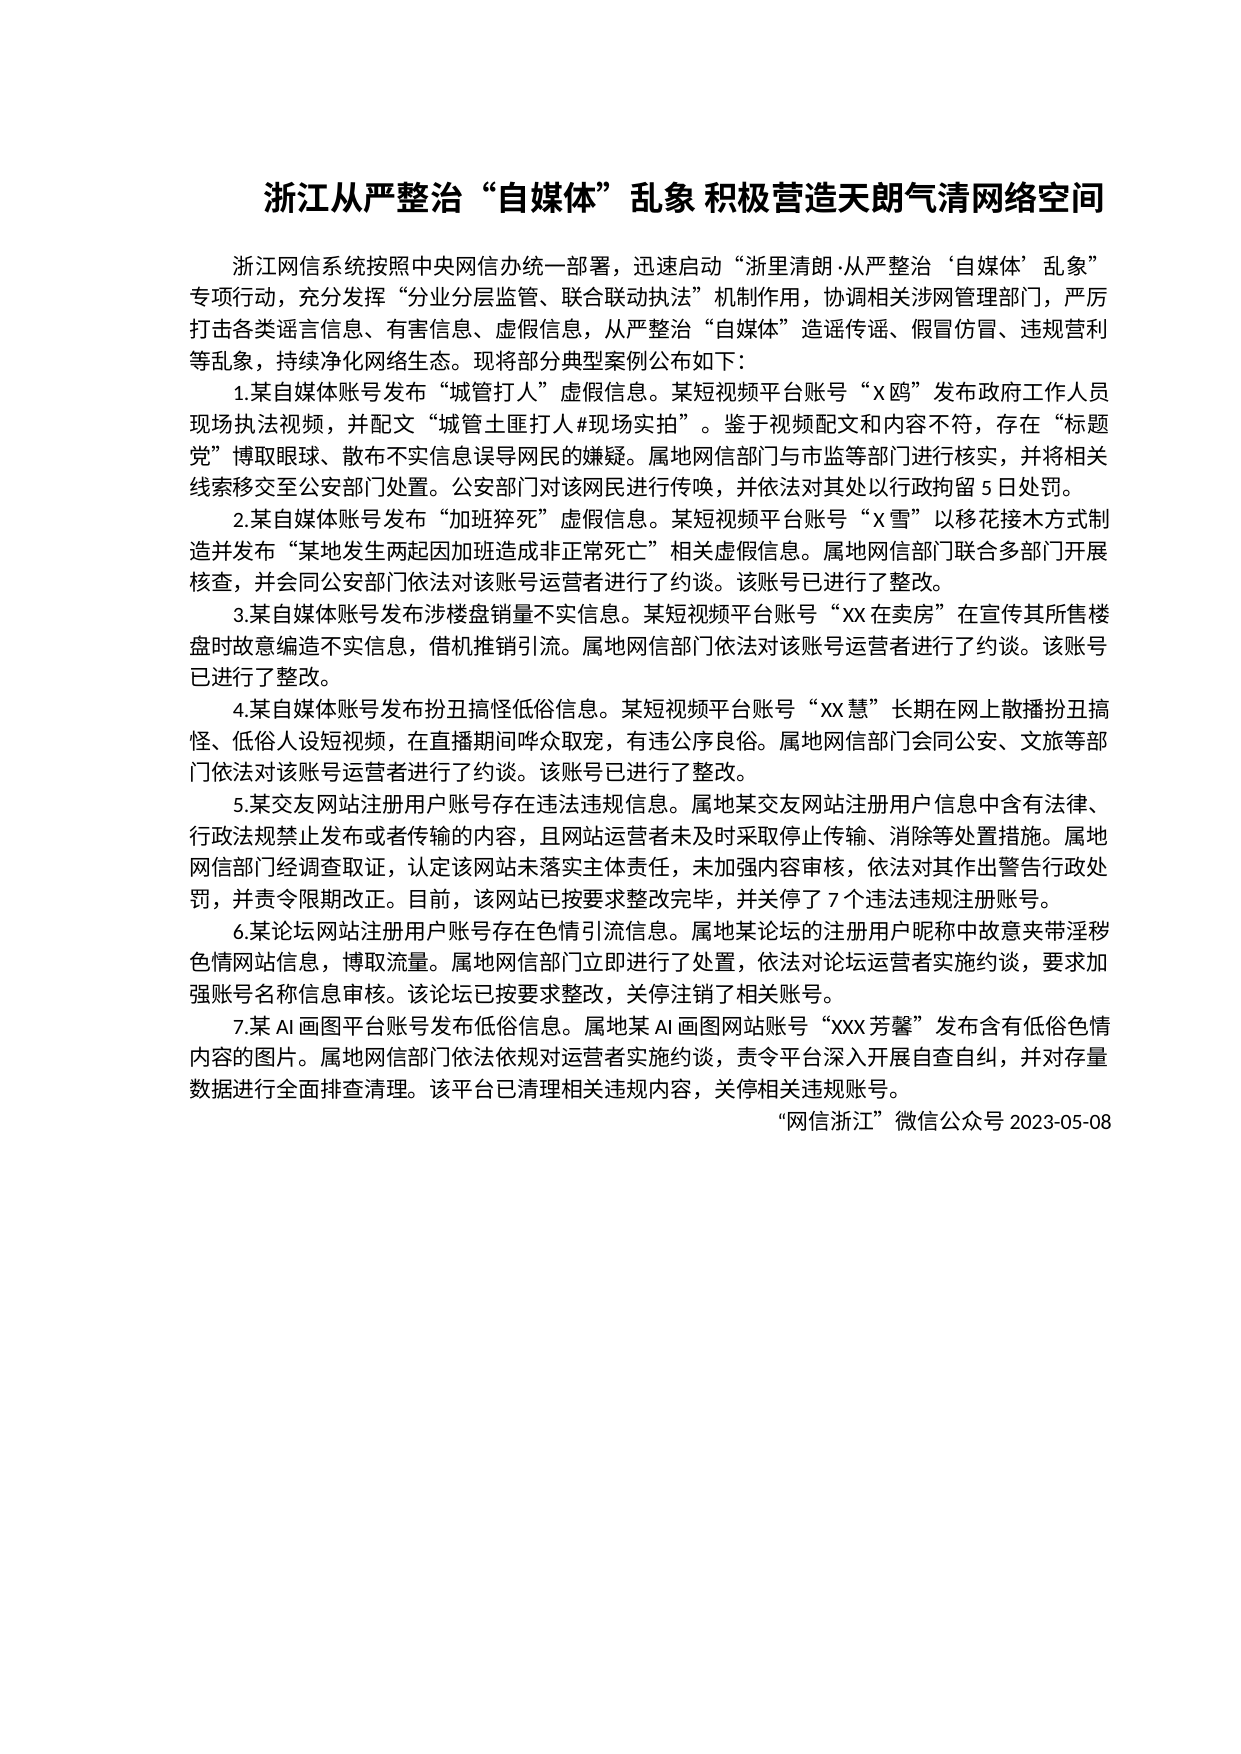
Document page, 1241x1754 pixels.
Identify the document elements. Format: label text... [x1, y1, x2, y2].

text 浙江网信系统按照中央网信办统一部署，迅速启动“浙里清朗·从严整治‘自媒体’乱象”专项行动，充分发挥“分业分层监管、联合联动执法”机制作用，协调相关涉网管理部门，严厉打击各类谣言信息、有害信息、虚假信息，从严整治“自媒体”造谣传谣、假冒仿冒、违规营利等乱象，持续净化网络生态。现将部分典型案例公布如下： [189, 249, 1111, 375]
text 3.某自媒体账号发布涉楼盘销量不实信息。某短视频平台账号“XX在卖房”在宣传其所售楼盘时故意编造不实信息，借机推销引流。属地网信部门依法对该账号运营者进行了约谈。该账号已进行了整改。 [189, 597, 1111, 692]
subtitle 浙江从严整治“自媒体”乱象 积极营造天朗气清网络空间 [189, 171, 1111, 219]
text 4.某自媒体账号发布扮丑搞怪低俗信息。某短视频平台账号“XX慧”长期在网上散播扮丑搞怪、低俗人设短视频，在直播期间哗众取宠，有违公序良俗。属地网信部门会同公安、文旅等部门依法对该账号运营者进行了约谈。该账号已进行了整改。 [189, 692, 1111, 787]
text 2.某自媒体账号发布“加班猝死”虚假信息。某短视频平台账号“X雪”以移花接木方式制造并发布“某地发生两起因加班造成非正常死亡”相关虚假信息。属地网信部门联合多部门开展核查，并会同公安部门依法对该账号运营者进行了约谈。该账号已进行了整改。 [189, 502, 1111, 597]
text 6.某论坛网站注册用户账号存在色情引流信息。属地某论坛的注册用户昵称中故意夹带淫秽色情网站信息，博取流量。属地网信部门立即进行了处置，依法对论坛运营者实施约谈，要求加强账号名称信息审核。该论坛已按要求整改，关停注销了相关账号。 [189, 914, 1111, 1009]
text 7.某AI画图平台账号发布低俗信息。属地某AI画图网站账号“XXX芳馨”发布含有低俗色情内容的图片。属地网信部门依法依规对运营者实施约谈，责令平台深入开展自查自纠，并对存量数据进行全面排查清理。该平台已清理相关违规内容，关停相关违规账号。 [189, 1009, 1111, 1104]
text 1.某自媒体账号发布“城管打人”虚假信息。某短视频平台账号“X鸥”发布政府工作人员现场执法视频，并配文“城管土匪打人#现场实拍”。鉴于视频配文和内容不符，存在“标题党”博取眼球、散布不实信息误导网民的嫌疑。属地网信部门与市监等部门进行核实，并将相关线索移交至公安部门处置。公安部门对该网民进行传唤，并依法对其处以行政拘留5日处罚。 [189, 375, 1111, 502]
text 5.某交友网站注册用户账号存在违法违规信息。属地某交友网站注册用户信息中含有法律、行政法规禁止发布或者传输的内容，且网站运营者未及时采取停止传输、消除等处置措施。属地网信部门经调查取证，认定该网站未落实主体责任，未加强内容审核，依法对其作出警告行政处罚，并责令限期改正。目前，该网站已按要求整改完毕，并关停了7个违法违规注册账号。 [189, 787, 1111, 914]
text “网信浙江”微信公众号2023-05-08 [189, 1104, 1111, 1135]
